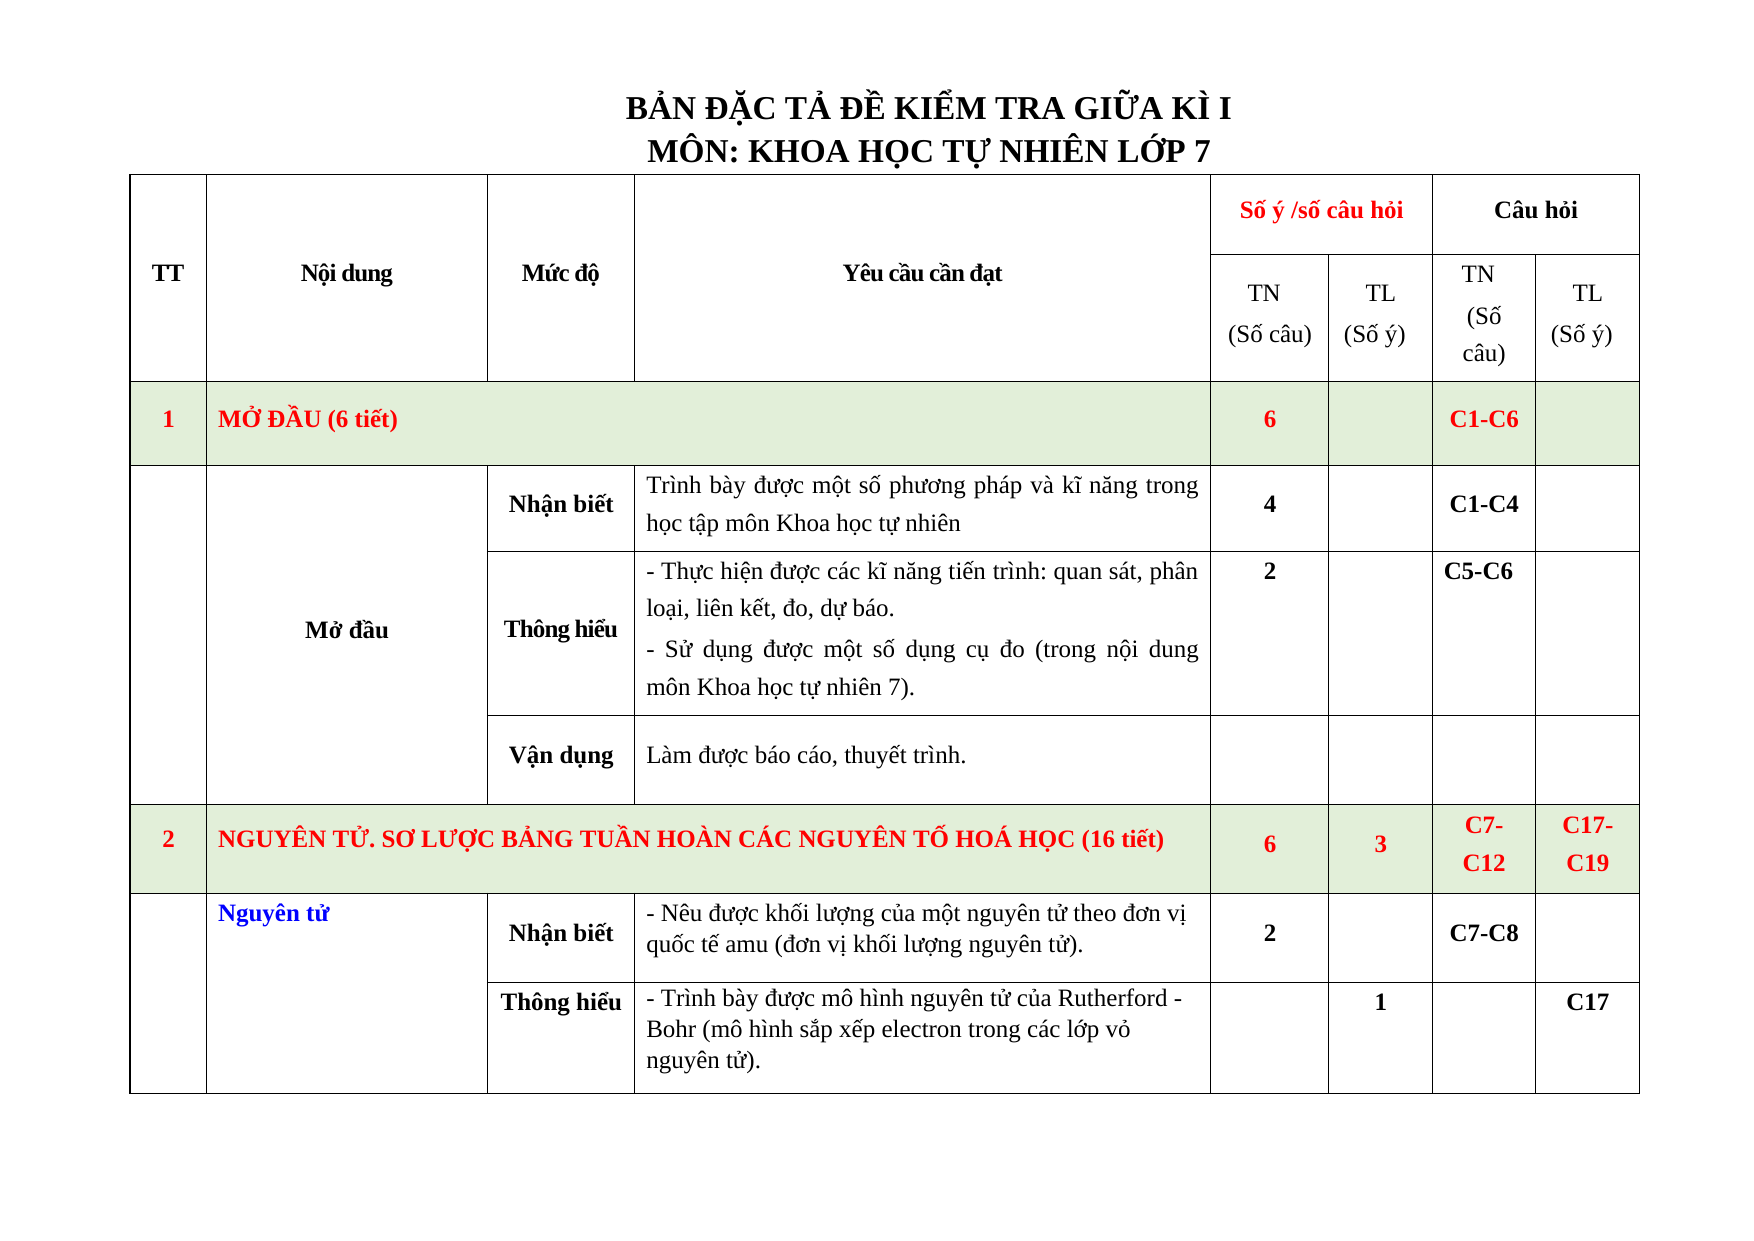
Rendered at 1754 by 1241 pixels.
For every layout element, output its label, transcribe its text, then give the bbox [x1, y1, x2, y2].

table_cell [131, 466, 206, 804]
table_cell Làm được báo cáo, thuyết trình. [635, 716, 1210, 804]
table_header TT [131, 175, 206, 381]
table_cell 1 [131, 382, 206, 465]
table_cell [1536, 382, 1639, 465]
table_cell [1536, 466, 1639, 551]
table_cell C17-C19 [1536, 805, 1639, 893]
table_cell [1329, 552, 1432, 715]
table_cell C1-C4 [1433, 466, 1535, 551]
table_cell 2 [131, 805, 206, 893]
table_cell C5-C6 [1433, 552, 1535, 715]
table_cell TL (Số ý) [1329, 255, 1432, 381]
table_cell 2 [1211, 894, 1328, 982]
table_cell TN (Số câu) [1433, 255, 1535, 381]
table_cell [1211, 983, 1328, 1093]
table_cell C17 [1536, 983, 1639, 1093]
table_cell [1211, 716, 1328, 804]
table_cell C1-C6 [1433, 382, 1535, 465]
text BẢN ĐẶC TẢ ĐỀ KIỂM TRA GIỮA KÌ I [118, 89, 1695, 127]
table_header Yêu cầu cần đạt [635, 175, 1210, 381]
table_cell Nhận biết [488, 894, 634, 982]
table_cell Thông hiểu [488, 983, 634, 1093]
table_cell [1433, 983, 1535, 1093]
text MÔN: KHOA HỌC TỰ NHIÊN LỚP 7 [118, 131, 1695, 169]
table_cell MỞ ĐẦU (6 tiết) [207, 382, 1210, 465]
table_cell [1329, 382, 1432, 465]
table_cell - Trình bày được mô hình nguyên tử của Rutherford - Bohr (mô hình sắp xếp electron trong các lớp vỏ nguyên tử). [635, 983, 1210, 1093]
table_header Mức độ [488, 175, 634, 381]
table_cell 2 [1211, 552, 1328, 715]
table_cell C7-C8 [1433, 894, 1535, 982]
table_cell Mở đầu [207, 466, 487, 804]
table_cell [1536, 552, 1639, 715]
table_header Câu hỏi [1433, 175, 1639, 254]
table_cell C7-C12 [1433, 805, 1535, 893]
table_cell [1536, 894, 1639, 982]
table_cell - Thực hiện được các kĩ năng tiến trình: quan sát, phân loại, liên kết, đo, dự báo. - Sử dụng được một số dụng cụ đo (trong nội dung môn Khoa học tự nhiên 7). [635, 552, 1210, 715]
table_cell - Nêu được khối lượng của một nguyên tử theo đơn vị quốc tế amu (đơn vị khối lượng nguyên tử). [635, 894, 1210, 982]
table_cell [131, 894, 206, 1093]
table_cell 6 [1211, 382, 1328, 465]
table_cell Vận dụng [488, 716, 634, 804]
table_cell [1329, 716, 1432, 804]
table_cell Trình bày được một số phương pháp và kĩ năng trong học tập môn Khoa học tự nhiên [635, 466, 1210, 551]
table_cell 4 [1211, 466, 1328, 551]
table_header Số ý /số câu hỏi [1211, 175, 1432, 254]
table_cell [1329, 894, 1432, 982]
table_cell 6 [1211, 805, 1328, 893]
table_cell [1329, 466, 1432, 551]
table_cell [1433, 716, 1535, 804]
table_cell NGUYÊN TỬ. SƠ LƯỢC BẢNG TUẦN HOÀN CÁC NGUYÊN TỐ HOÁ HỌC (16 tiết) [207, 805, 1210, 893]
table_cell 1 [1329, 983, 1432, 1093]
table_cell TL (Số ý) [1536, 255, 1639, 381]
table_cell 3 [1329, 805, 1432, 893]
table_cell [1536, 716, 1639, 804]
table_cell Thông hiểu [488, 552, 634, 715]
table_cell Nhận biết [488, 466, 634, 551]
table_cell Nguyên tử [207, 894, 487, 1093]
table_header Nội dung [207, 175, 487, 381]
table_cell TN (Số câu) [1211, 255, 1328, 381]
